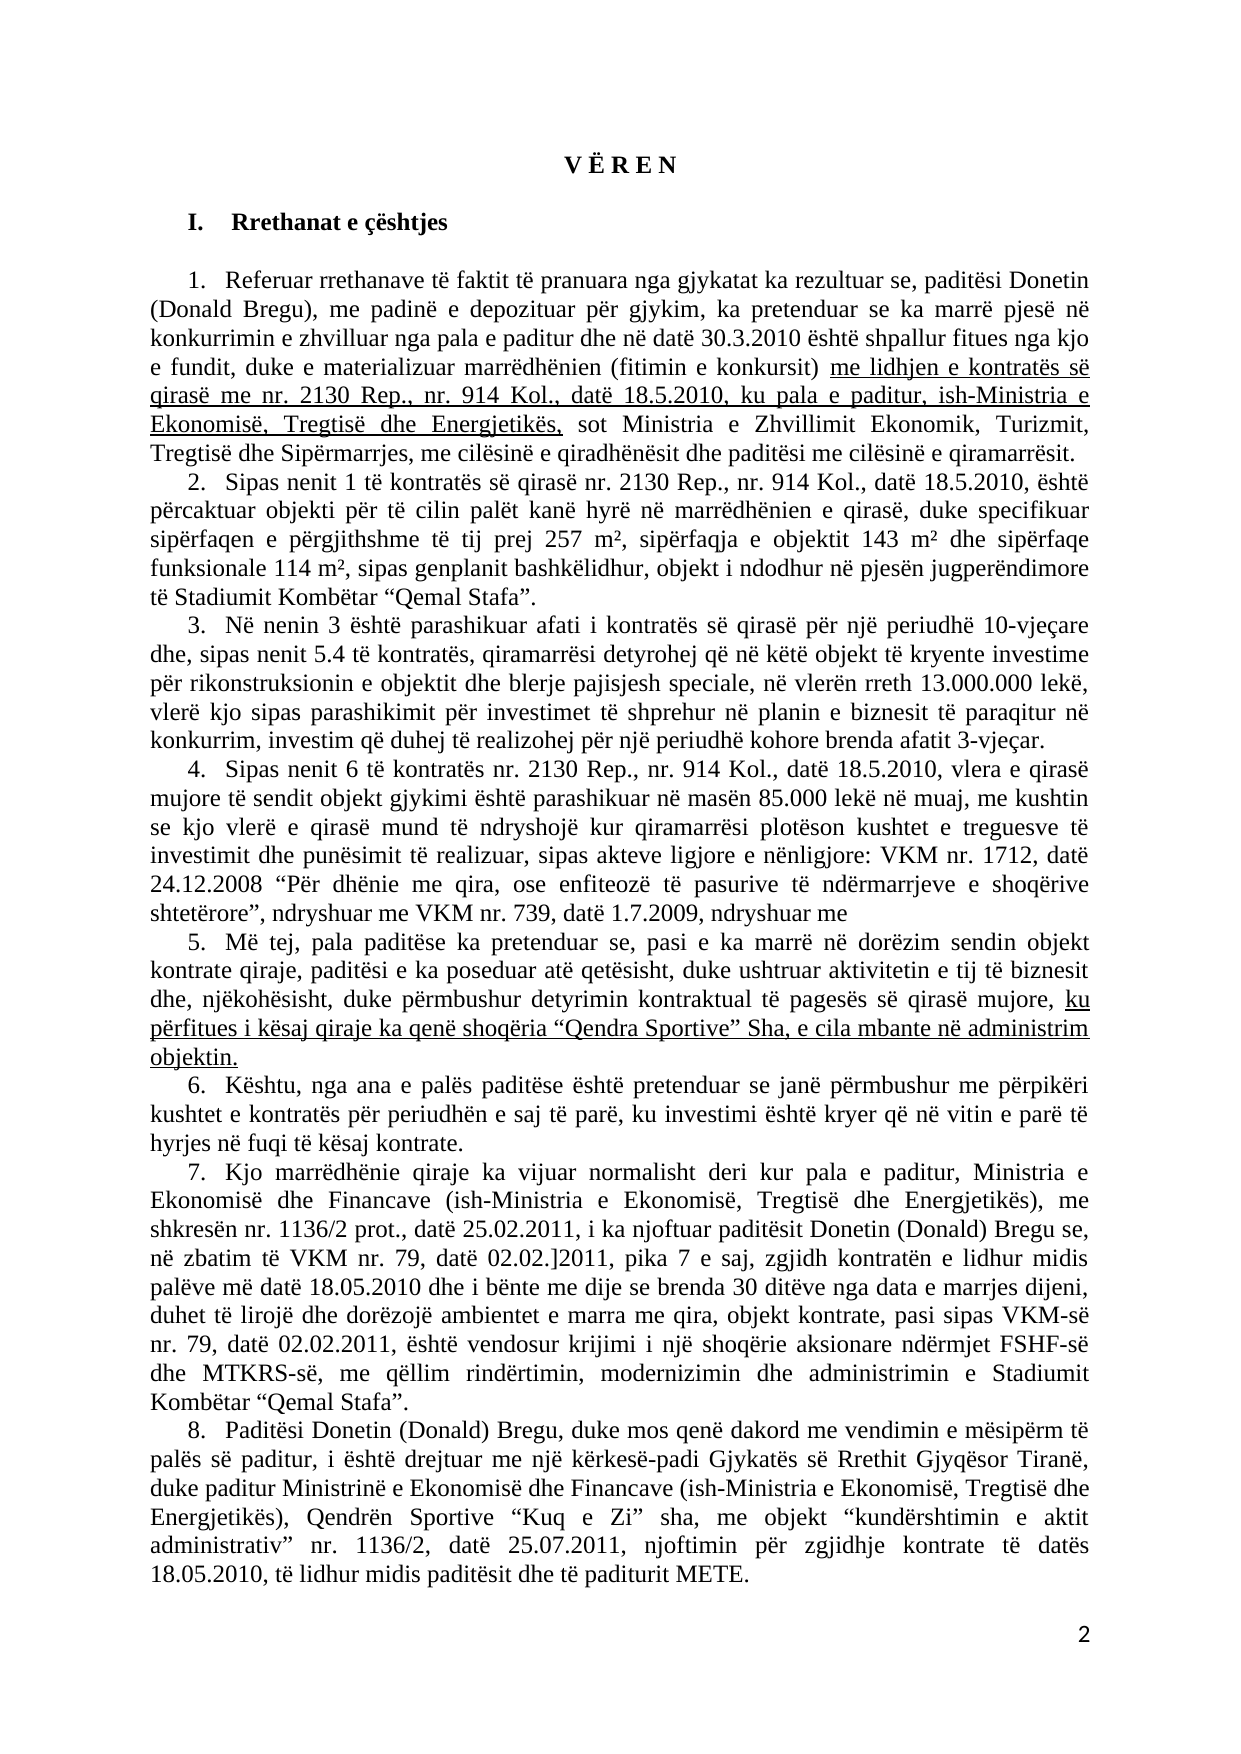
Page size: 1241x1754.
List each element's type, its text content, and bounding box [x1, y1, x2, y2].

text V Ë R E N [150, 150, 1090, 179]
list Paditësi Donetin (Donald) Bregu, duke mos qenë dakord me vendimin e mësipërm të palës së paditur, i është drejtuar me një kërkesë-padi Gjykatës së Rrethit Gjyqësor Tiranë, duke paditur Ministrinë e Ekonomisë dhe Financave (ish-Ministria e Ekonomisë, Tregtisë dhe Energjetikës), Qendrën Sportive “Kuq e Zi” sha, me objekt “kundërshtimin e aktit administrativ” nr. 1136/2, datë 25.07.2011, njoftimin për zgjidhje kontrate të datës 18.05.2010, të lidhur midis paditësit dhe të paditurit METE. [150, 1415, 1090, 1588]
list Në nenin 3 është parashikuar afati i kontratës së qirasë për një periudhë 10-vjeçare dhe, sipas nenit 5.4 të kontratës, qiramarrësi detyrohej që në këtë objekt të kryente investime për rikonstruksionin e objektit dhe blerje pajisjesh speciale, në vlerën rreth 13.000.000 lekë, vlerë kjo sipas parashikimit për investimet të shprehur në planin e biznesit të paraqitur në konkurrim, investim që duhej të realizohej për një periudhë kohore brenda afatit 3-vjeçar. [150, 610, 1090, 754]
list Kjo marrëdhënie qiraje ka vijuar normalisht deri kur pala e paditur, Ministria e Ekonomisë dhe Financave (ish-Ministria e Ekonomisë, Tregtisë dhe Energjetikës), me shkresën nr. 1136/2 prot., datë 25.02.2011, i ka njoftuar paditësit Donetin (Donald) Bregu se, në zbatim të VKM nr. 79, datë 02.02.]2011, pika 7 e saj, zgjidh kontratën e lidhur midis palëve më datë 18.05.2010 dhe i bënte me dije se brenda 30 ditëve nga data e marrjes dijeni, duhet të lirojë dhe dorëzojë ambientet e marra me qira, objekt kontrate, pasi sipas VKM-së nr. 79, datë 02.02.2011, është vendosur krijimi i një shoqërie aksionare ndërmjet FSHF-së dhe MTKRS-së, me qëllim rindërtimin, modernizimin dhe administrimin e Stadiumit Kombëtar “Qemal Stafa”. [150, 1157, 1090, 1415]
list Më tej, pala paditëse ka pretenduar se, pasi e ka marrë në dorëzim sendin objekt kontrate qiraje, paditësi e ka poseduar atë qetësisht, duke ushtruar aktivitetin e tij të biznesit dhe, njëkohësisht, duke përmbushur detyrimin kontraktual të pagesës së qirasë mujore, ku përfitues i kësaj qiraje ka qenë shoqëria “Qendra Sportive” Sha, e cila mbante në administrim objektin. [150, 927, 1090, 1038]
list Referuar rrethanave të faktit të pranuara nga gjykatat ka rezultuar se, paditësi Donetin (Donald Bregu), me padinë e depozituar për gjykim, ka pretenduar se ka marrë pjesë në konkurrimin e zhvilluar nga pala e paditur dhe në datë 30.3.2010 është shpallur fitues nga kjo e fundit, duke e materializuar marrëdhënien (fitimin e konkursit) me lidhjen e kontratës së qirasë me nr. 2130 Rep., nr. 914 Kol., datë 18.5.2010, ku pala e paditur, ish-Ministria e Ekonomisë, Tregtisë dhe Energjetikës, sot Ministria e Zhvillimit Ekonomik, Turizmit, Tregtisë dhe Sipërmarrjes, me cilësinë e qiradhënësit dhe paditësi me cilësinë e qiramarrësit. [150, 265, 1090, 405]
list Sipas nenit 1 të kontratës së qirasë nr. 2130 Rep., nr. 914 Kol., datë 18.5.2010, është përcaktuar objekti për të cilin palët kanë hyrë në marrëdhënien e qirasë, duke specifikuar sipërfaqen e përgjithshme të tij prej 257 m², sipërfaqja e objektit 143 m² dhe sipërfaqe funksionale 114 m², sipas genplanit bashkëlidhur, objekt i ndodhur në pjesën jugperëndimore të Stadiumit Kombëtar “Qemal Stafa”. [150, 467, 1090, 610]
list Rrethanat e çështjes [187, 207, 1090, 236]
list Më tej, pala paditëse ka pretenduar se, pasi e ka marrë në dorëzim sendin objekt kontrate qiraje, paditësi e ka poseduar atë qetësisht, duke ushtruar aktivitetin e tij të biznesit dhe, njëkohësisht, duke përmbushur detyrimin kontraktual të pagesës së qirasë mujore, ku përfitues i kësaj qiraje ka qenë shoqëria “Qendra Sportive” Sha, e cila mbante në administrim objektin. [150, 1039, 1090, 1070]
list Referuar rrethanave të faktit të pranuara nga gjykatat ka rezultuar se, paditësi Donetin (Donald Bregu), me padinë e depozituar për gjykim, ka pretenduar se ka marrë pjesë në konkurrimin e zhvilluar nga pala e paditur dhe në datë 30.3.2010 është shpallur fitues nga kjo e fundit, duke e materializuar marrëdhënien (fitimin e konkursit) me lidhjen e kontratës së qirasë me nr. 2130 Rep., nr. 914 Kol., datë 18.5.2010, ku pala e paditur, ish-Ministria e Ekonomisë, Tregtisë dhe Energjetikës, sot Ministria e Zhvillimit Ekonomik, Turizmit, Tregtisë dhe Sipërmarrjes, me cilësinë e qiradhënësit dhe paditësi me cilësinë e qiramarrësit. [150, 407, 1090, 467]
list Sipas nenit 6 të kontratës nr. 2130 Rep., nr. 914 Kol., datë 18.5.2010, vlera e qirasë mujore të sendit objekt gjykimi është parashikuar në masën 85.000 lekë në muaj, me kushtin se kjo vlerë e qirasë mund të ndryshojë kur qiramarrësi plotëson kushtet e treguesve të investimit dhe punësimit të realizuar, sipas akteve ligjore e nënligjore: VKM nr. 1712, datë 24.12.2008 “Për dhënie me qira, ose enfiteozë të pasurive të ndërmarrjeve e shoqërive shtetërore”, ndryshuar me VKM nr. 739, datë 1.7.2009, ndryshuar me [150, 754, 1090, 927]
list Kështu, nga ana e palës paditëse është pretenduar se janë përmbushur me përpikëri kushtet e kontratës për periudhën e saj të parë, ku investimi është kryer që në vitin e parë të hyrjes në fuqi të kësaj kontrate. [150, 1070, 1090, 1157]
